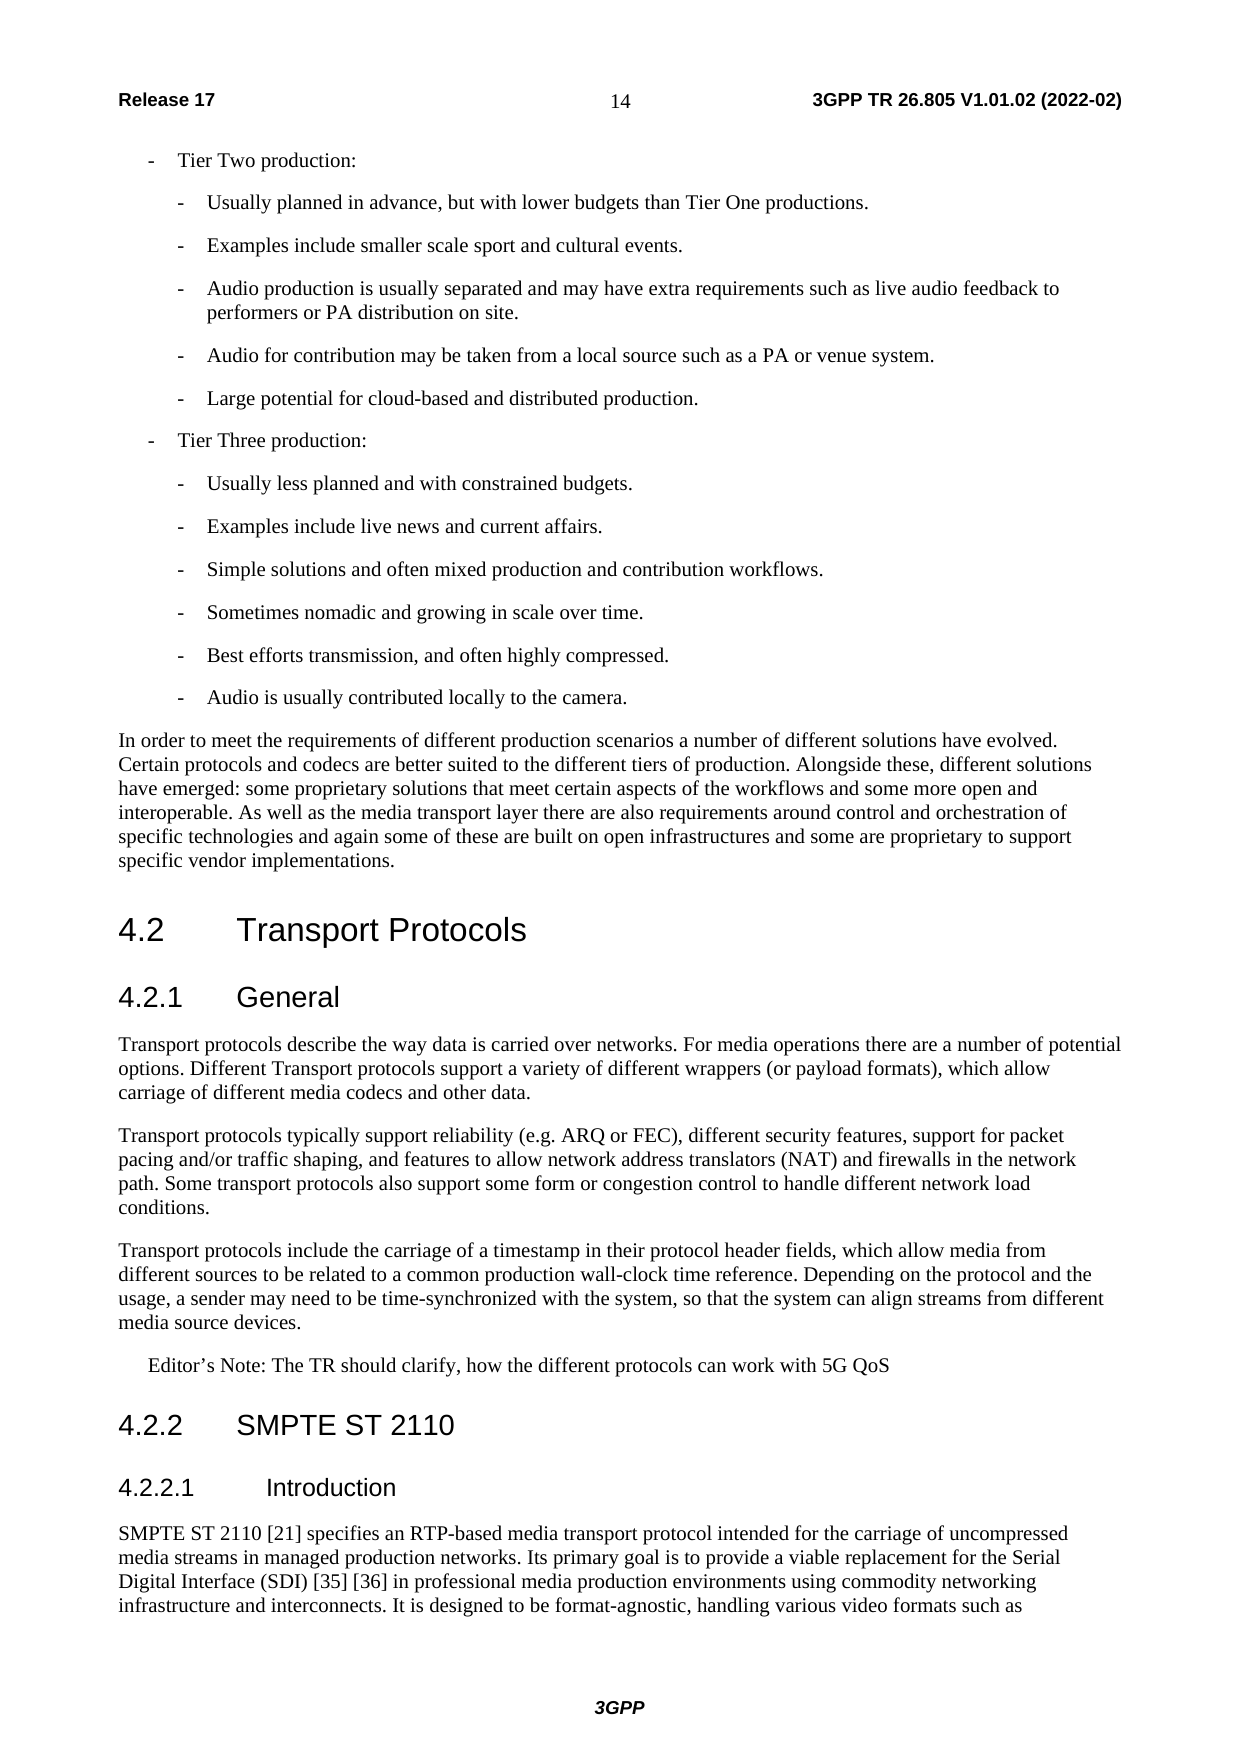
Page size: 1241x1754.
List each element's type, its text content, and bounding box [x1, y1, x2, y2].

text In order to meet the requirements of different production scenarios a number of different solutions have evolved. Certain protocols and codecs are better suited to the different tiers of production. Alongside these, different solutions have emerged: some proprietary solutions that meet certain aspects of the workflows and some more open and interoperable. As well as the media transport layer there are also requirements around control and orchestration of specific technologies and again some of these are built on open infrastructures and some are proprietary to support specific vendor implementations. [118, 728, 1122, 872]
text - Tier Three production: [148, 428, 1122, 452]
text - Audio is usually contributed locally to the camera. [177, 685, 1122, 709]
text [118, 1521, 1122, 1617]
text - Best efforts transmission, and often highly compressed. [177, 642, 1122, 667]
text Editor’s Note: The TR should clarify, how the different protocols can work with 5G QoS [148, 1353, 1122, 1377]
text - Sometimes nomadic and growing in scale over time. [177, 600, 1122, 624]
text - Usually planned in advance, but with lower budgets than Tier One productions. [177, 190, 1122, 214]
text - Audio for contribution may be taken from a local source such as a PA or venue system. [177, 343, 1122, 367]
text - Usually less planned and with constrained budgets. [177, 471, 1122, 495]
subtitle 4.2.2.1 Introduction [118, 1473, 1122, 1502]
subtitle 4.2.1 General [118, 980, 1122, 1013]
text - Large potential for cloud-based and distributed production. [177, 386, 1122, 410]
text - Audio production is usually separated and may have extra requirements such as live audio feedback to performers or PA distribution on site. [177, 276, 1122, 324]
subtitle 4.2.2 SMPTE ST 2110 [118, 1408, 1122, 1442]
text - Simple solutions and often mixed production and contribution workflows. [177, 557, 1122, 581]
text Transport protocols describe the way data is carried over networks. For media operations there are a number of potential options. Different Transport protocols support a variety of different wrappers (or payload formats), which allow carriage of different media codecs and other data. [118, 1032, 1122, 1104]
text - Examples include smaller scale sport and cultural events. [177, 233, 1122, 257]
text - Examples include live news and current affairs. [177, 514, 1122, 538]
subtitle 4.2 Transport Protocols [118, 910, 1122, 948]
text Transport protocols typically support reliability (e.g. ARQ or FEC), different security features, support for packet pacing and/or traffic shaping, and features to allow network address translators (NAT) and firewalls in the network path. Some transport protocols also support some form or congestion control to handle different network load conditions. [118, 1123, 1122, 1219]
text - Tier Two production: [148, 147, 1122, 172]
text Transport protocols include the carriage of a timestamp in their protocol header fields, which allow media from different sources to be related to a common production wall-clock time reference. Depending on the protocol and the usage, a sender may need to be time-synchronized with the system, so that the system can align streams from different media source devices. [118, 1238, 1122, 1334]
